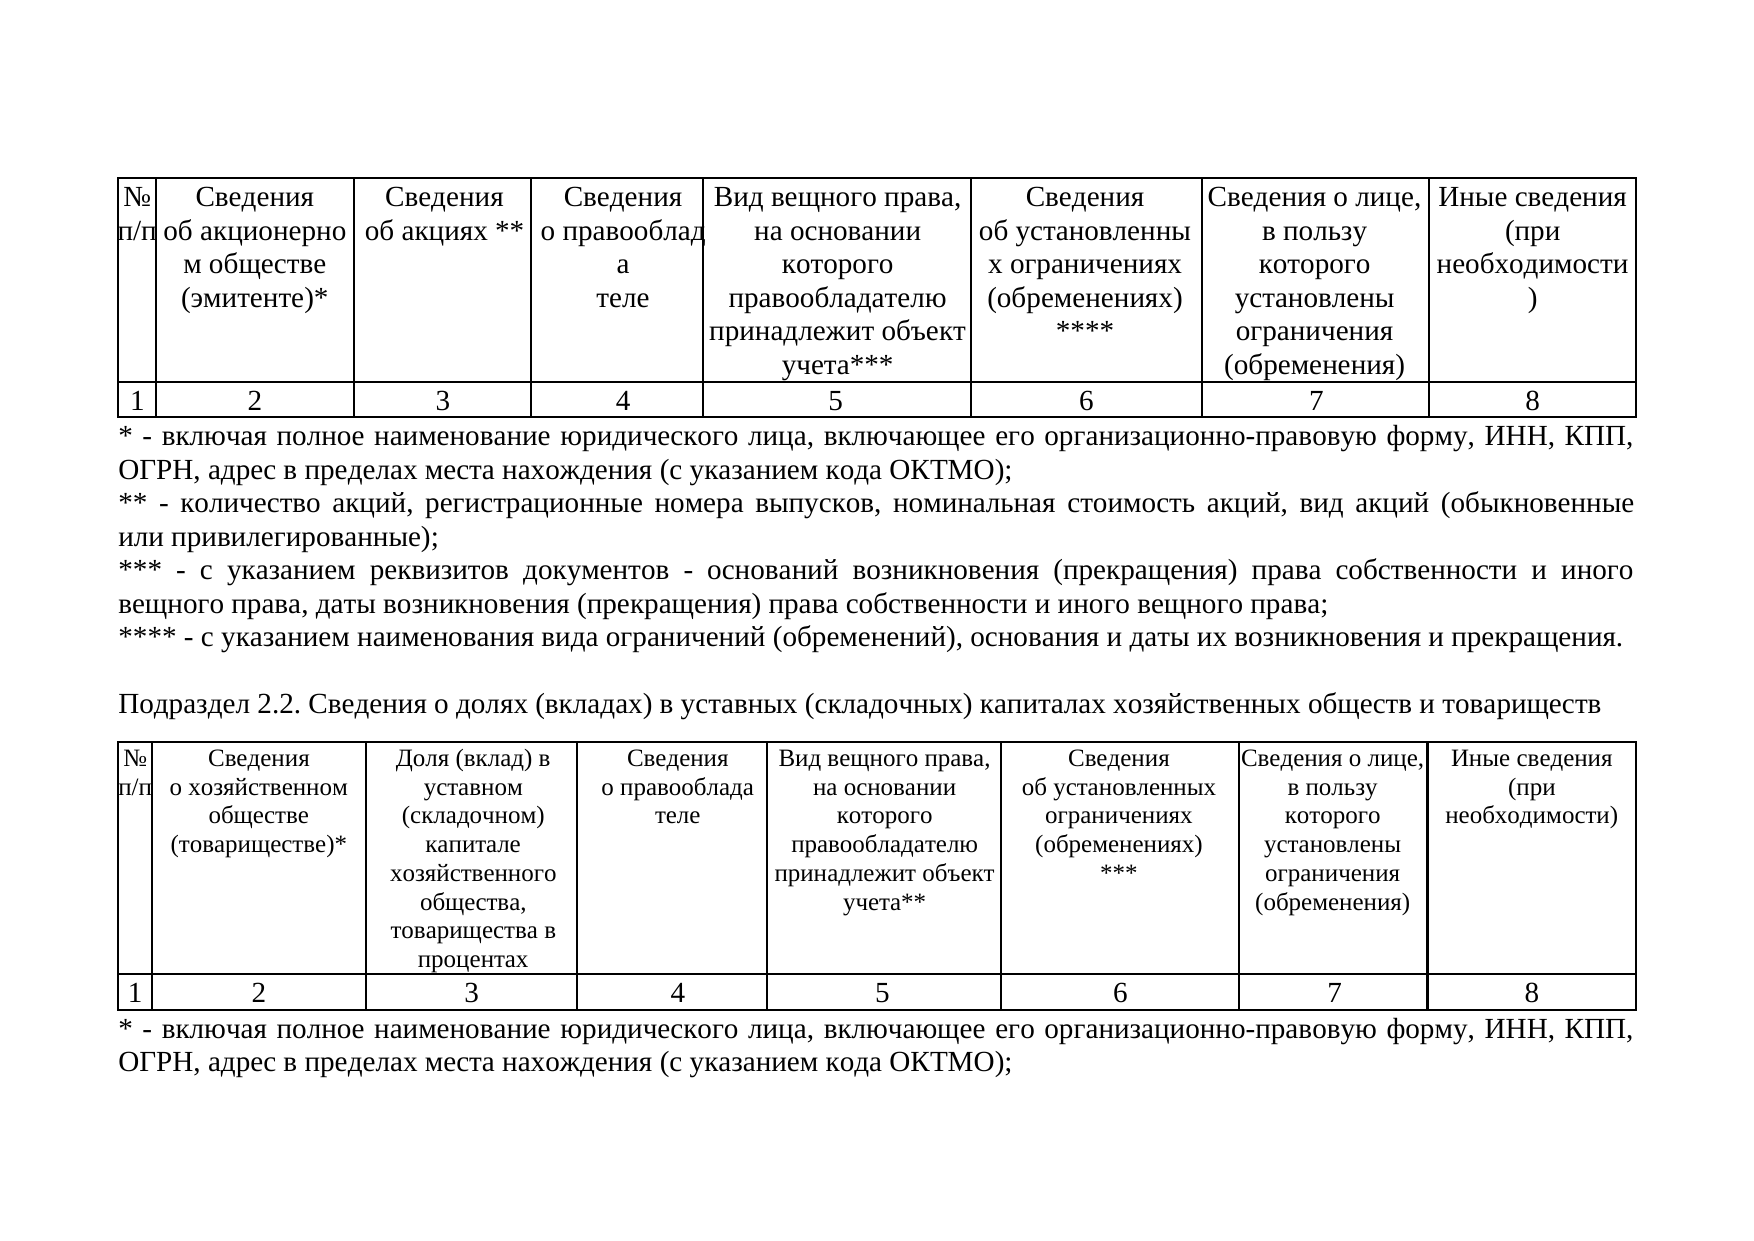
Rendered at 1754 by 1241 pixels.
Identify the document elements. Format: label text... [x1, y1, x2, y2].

table_header Сведения о лице, в пользу которого установлены ограничения (обременения) [1240, 743, 1426, 973]
table_cell 8 [1430, 383, 1635, 416]
table_header Сведения о лице, в пользу которого установлены ограничения (обременения) [1203, 179, 1428, 381]
table_cell 1 [119, 975, 151, 1009]
table_header Иные сведения (при необходимости) [1430, 179, 1635, 381]
table_cell 8 [1429, 975, 1635, 1009]
table_cell 5 [768, 975, 1000, 1009]
text **** - с указанием наименования вида ограничений (обременений), основания и даты их возникновения и прекращения. [118, 619, 1636, 653]
table_cell 6 [972, 383, 1201, 416]
text * - включая полное наименование юридического лица, включающее его организационно-правовую форму, ИНН, КПП, ОГРН, адрес в пределах места нахождения (с указанием кода ОКТМО); [118, 1011, 1636, 1078]
table_cell 5 [704, 383, 970, 416]
table_cell 4 [532, 383, 702, 416]
table_cell 2 [153, 975, 365, 1009]
table_header № п/п [119, 743, 151, 973]
table_cell 1 [119, 383, 155, 416]
table_header Доля (вклад) в уставном (складочном) капитале хозяйственного общества, товарищества в процентах [367, 743, 576, 973]
table_header Сведения о правооблада теле [532, 179, 702, 381]
table_cell 7 [1203, 383, 1428, 416]
table_cell 3 [367, 975, 576, 1009]
table_header Сведения о хозяйственном обществе (товариществе)* [153, 743, 365, 973]
table_header Сведения об акционерном обществе (эмитенте)* [157, 179, 353, 381]
table_header Сведения об установленных ограничениях (обременениях) *** [1002, 743, 1238, 973]
text * - включая полное наименование юридического лица, включающее его организационно-правовую форму, ИНН, КПП, ОГРН, адрес в пределах места нахождения (с указанием кода ОКТМО); [118, 418, 1636, 485]
table_cell 6 [1002, 975, 1238, 1009]
text *** - с указанием реквизитов документов - оснований возникновения (прекращения) права собственности и иного вещного права, даты возникновения (прекращения) права собственности и иного вещного права; [118, 552, 1636, 619]
text ** - количество акций, регистрационные номера выпусков, номинальная стоимость акций, вид акций (обыкновенные или привилегированные); [118, 485, 1636, 552]
table_header Вид вещного права, на основании которого правообладателю принадлежит объект учета*** [704, 179, 970, 381]
table_cell 4 [578, 975, 766, 1009]
table_header Сведения об акциях ** [355, 179, 530, 381]
table_cell 7 [1240, 975, 1426, 1009]
table_cell 2 [157, 383, 353, 416]
table_cell 3 [355, 383, 530, 416]
table_header № п/п [119, 179, 155, 381]
table_header Сведения об установленных ограничениях (обременениях) **** [972, 179, 1201, 381]
table_header Вид вещного права, на основании которого правообладателю принадлежит объект учета** [768, 743, 1000, 973]
table_header Сведения о правооблада теле [578, 743, 766, 973]
text Подраздел 2.2. Сведения о долях (вкладах) в уставных (складочных) капиталах хозяйственных обществ и товариществ [118, 687, 1636, 720]
table_header Иные сведения (при необходимости) [1429, 743, 1635, 973]
